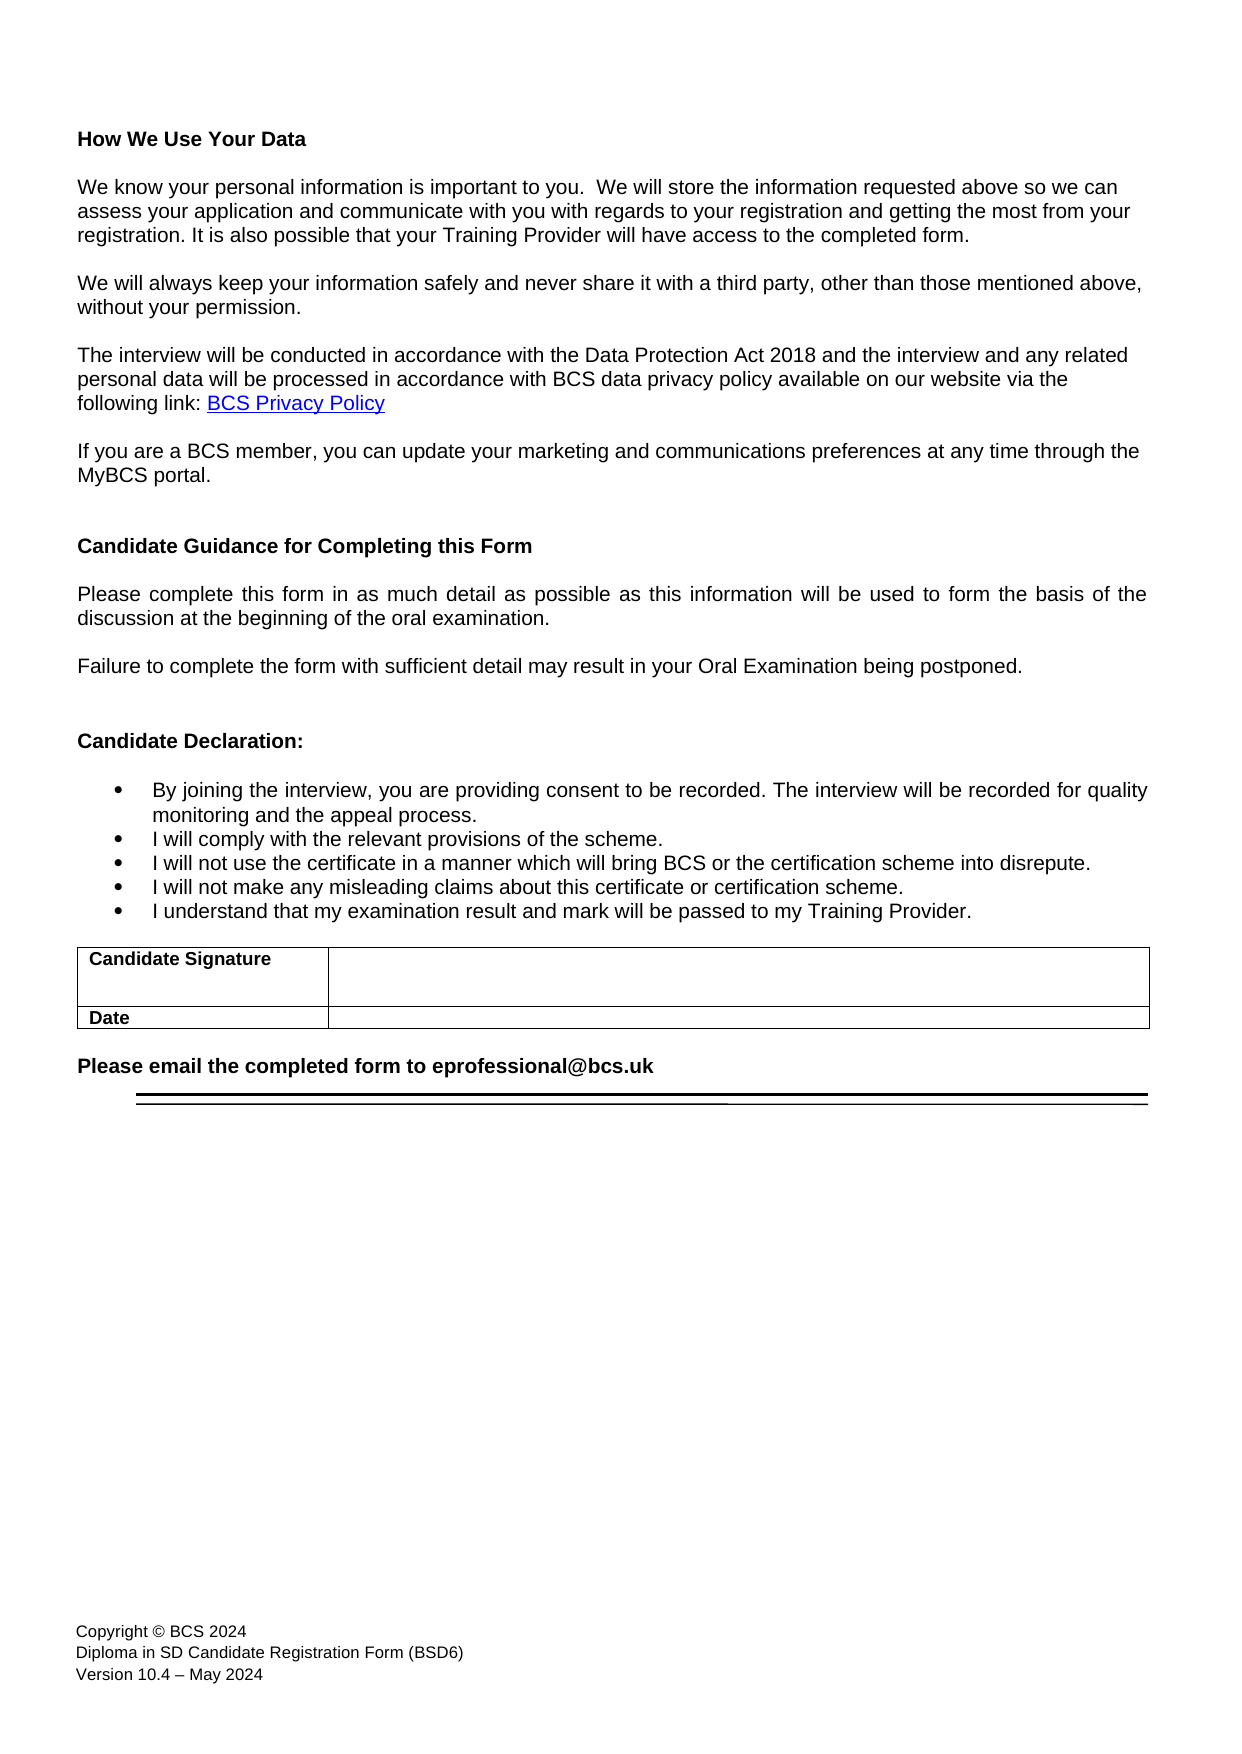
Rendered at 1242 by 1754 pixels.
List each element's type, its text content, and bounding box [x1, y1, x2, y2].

text How We Use Your Data [77, 127, 1150, 151]
list I understand that my examination result and mark will be passed to my Training Provider. [114, 898, 1150, 923]
list I will comply with the relevant provisions of the scheme. [114, 826, 1150, 850]
list I will not make any misleading claims about this certificate or certification scheme. [114, 874, 1150, 898]
text Candidate Declaration: [77, 729, 1150, 753]
list I will not use the certificate in a manner which will bring BCS or the certification scheme into disrepute. [114, 850, 1150, 874]
list By joining the interview, you are providing consent to be recorded. The interview will be recorded for quality monitoring and the appeal process. [114, 778, 1150, 826]
text If you are a BCS member, you can update your marketing and communications preferences at any time through the MyBCS portal. [77, 438, 1150, 486]
text The interview will be conducted in accordance with the Data Protection Act 2018 and the interview and any related personal data will be processed in accordance with BCS data privacy policy available on our website via the following link: BCS Privacy Policy [77, 343, 1150, 414]
text Please email the completed form to eprofessional@bcs.uk [77, 1054, 1150, 1078]
table_header [329, 948, 1149, 1006]
table_cell [329, 1007, 1149, 1028]
text Please complete this form in as much detail as possible as this information will be used to form the basis of the discussion at the beginning of the oral examination. [77, 582, 1150, 630]
text We will always keep your information safely and never share it with a third party, other than those mentioned above, without your permission. [77, 271, 1150, 319]
table_cell Date [78, 1007, 328, 1028]
table_header Candidate Signature [78, 948, 328, 1006]
text Failure to complete the form with sufficient detail may result in your Oral Examination being postponed. [77, 654, 1150, 678]
text Candidate Guidance for Completing this Form [77, 534, 1150, 558]
text We know your personal information is important to you. We will store the information requested above so we can assess your application and communicate with you with regards to your registration and getting the most from your registration. It is also possible that your Training Provider will have access to the completed form. [77, 175, 1150, 247]
